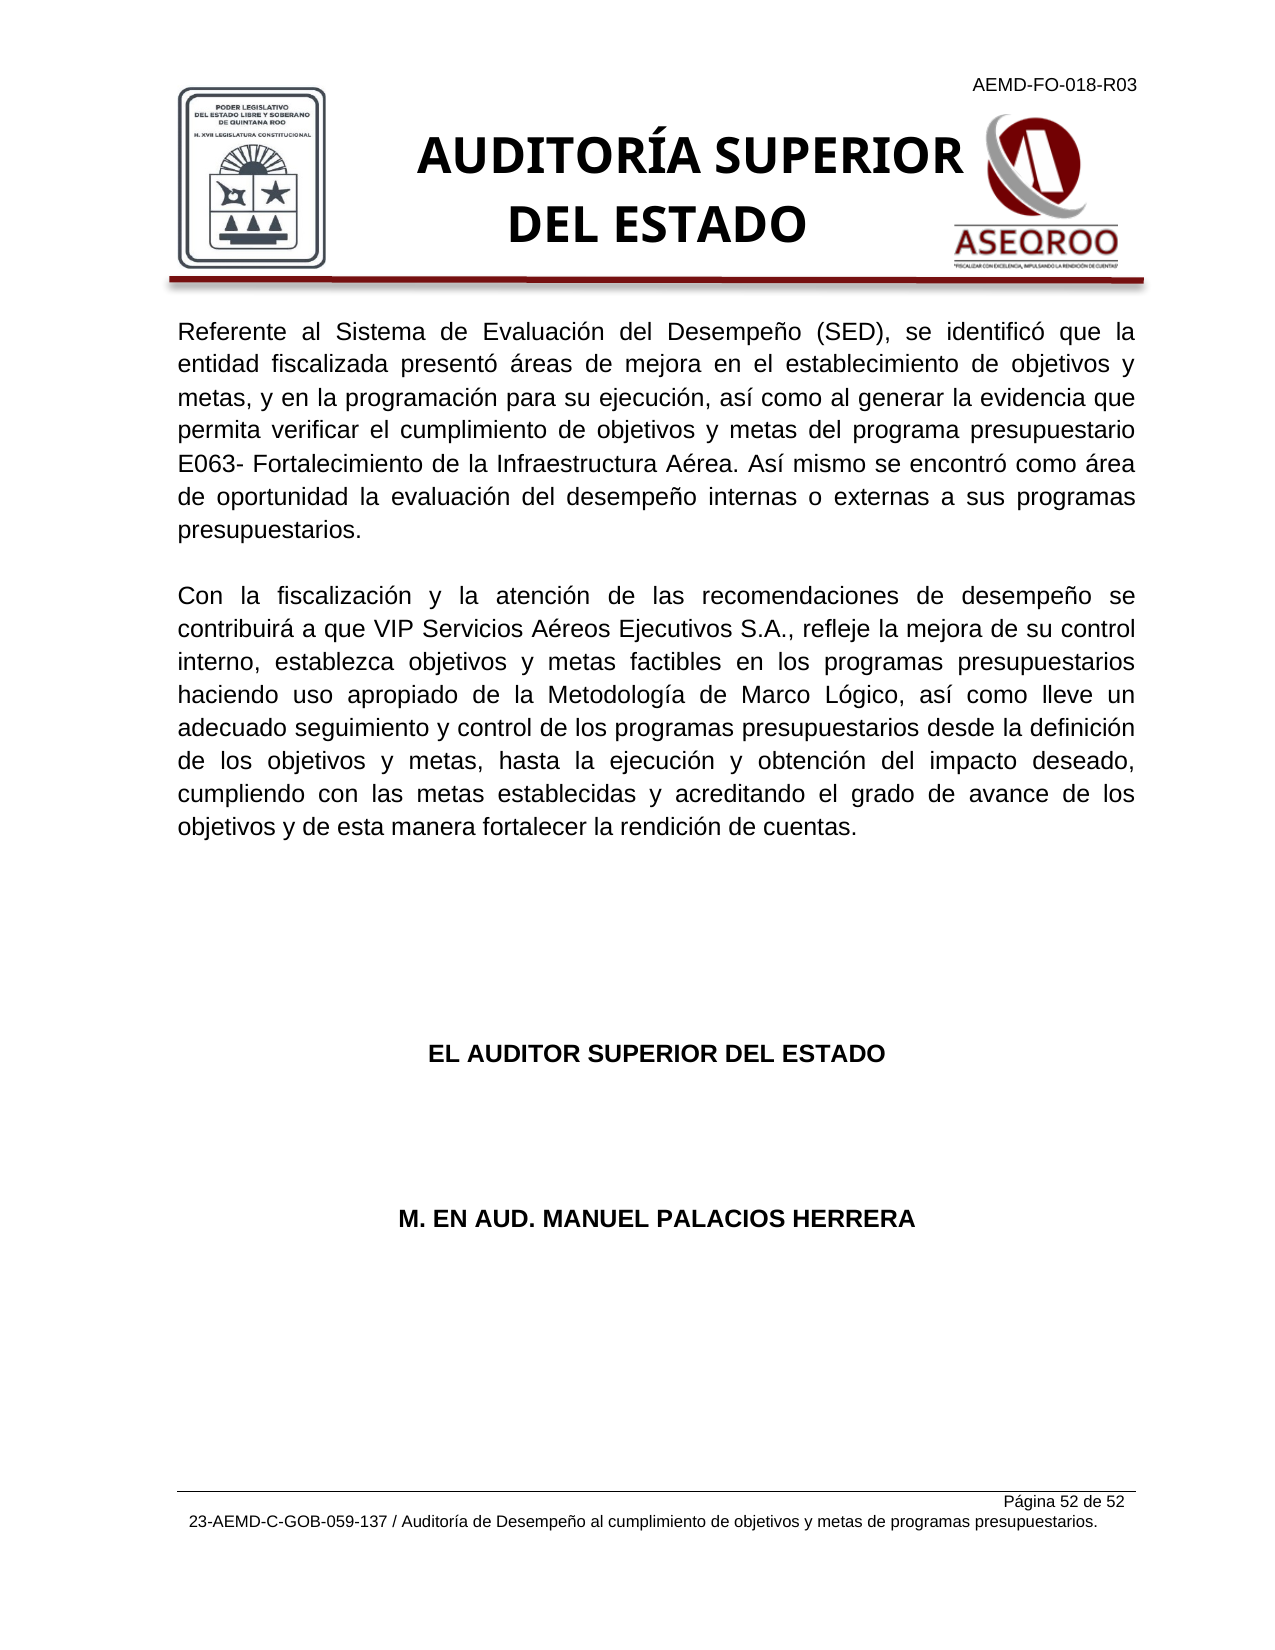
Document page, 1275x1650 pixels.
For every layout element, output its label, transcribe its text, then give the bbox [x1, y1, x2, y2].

text Con la fiscalización y la atención de las recomendaciones de desempeño se contribuirá a que VIP Servicios Aéreos Ejecutivos S.A., refleje la mejora de su control interno, establezca objetivos y metas factibles en los programas presupuestarios haciendo uso apropiado de la Metodología de Marco Lógico, así como lleve un adecuado seguimiento y control de los programas presupuestarios desde la definición de los objetivos y metas, hasta la ejecución y obtención del impacto deseado, cumpliendo con las metas establecidas y acreditando el grado de avance de los objetivos y de esta manera fortalecer la rendición de cuentas. [177, 581, 1137, 841]
picture [954, 114, 1118, 269]
picture [177, 85, 326, 269]
text Referente al Sistema de Evaluación del Desempeño (SED), se identificó que la entidad fiscalizada presentó áreas de mejora en el establecimiento de objetivos y metas, y en la programación para su ejecución, así como al generar la evidencia que permita verificar el cumplimiento de objetivos y metas del programa presupuestario E063- Fortalecimiento de la Infraestructura Aérea. Así mismo se encontró como área de oportunidad la evaluación del desempeño internas o externas a sus programas presupuestarios. [177, 316, 1137, 543]
text M. EN AUD. MANUEL PALACIOS HERRERA [177, 1204, 1137, 1233]
text EL AUDITOR SUPERIOR DEL ESTADO [177, 1039, 1137, 1068]
